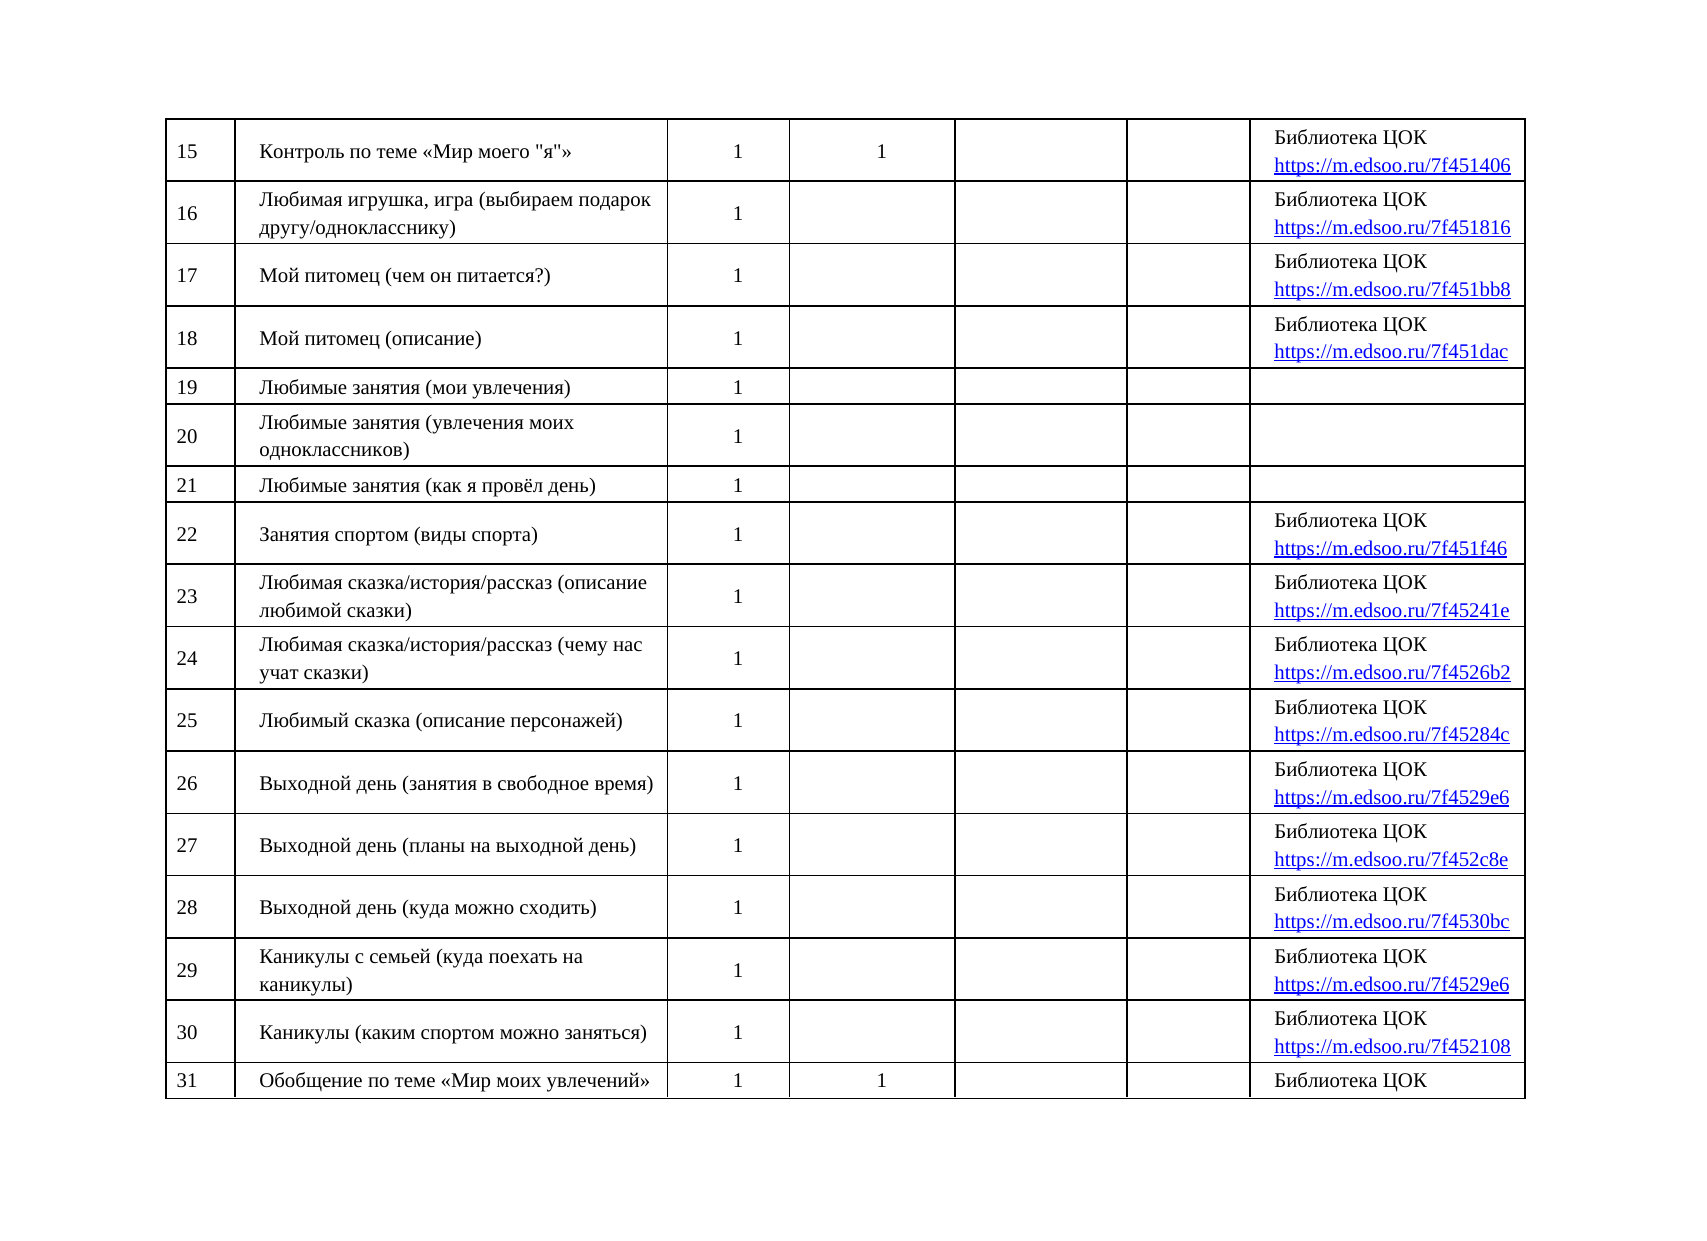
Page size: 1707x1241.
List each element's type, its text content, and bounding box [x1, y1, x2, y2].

table_cell [1128, 182, 1249, 243]
table_cell [956, 627, 1126, 688]
table_cell 1 [668, 182, 789, 243]
table_cell 1 [668, 1001, 789, 1062]
table_cell 21 [167, 467, 234, 501]
table_cell 1 [668, 307, 789, 367]
table_cell [1128, 307, 1249, 367]
table_cell Выходной день (занятия в свободное время) [236, 752, 667, 812]
table_cell 1 [668, 369, 789, 403]
table_cell Библиотека ЦОК https://m.edsoo.ru/7f4526b2 [1251, 627, 1524, 688]
table_cell [790, 1001, 954, 1062]
table_cell [1128, 752, 1249, 812]
table_cell [790, 876, 954, 937]
table_cell [1128, 939, 1249, 999]
table_cell [956, 369, 1126, 403]
table_cell 19 [167, 369, 234, 403]
table_cell Библиотека ЦОК https://m.edsoo.ru/7f4530bc [1251, 876, 1524, 937]
table_cell [956, 182, 1126, 243]
table_cell [790, 467, 954, 501]
table_cell [790, 690, 954, 750]
table_cell Библиотека ЦОК https://m.edsoo.ru/7f451f46 [1251, 503, 1524, 563]
table_cell Библиотека ЦОК https://m.edsoo.ru/7f4529e6 [1251, 939, 1524, 999]
table_cell 1 [790, 120, 954, 180]
table_cell [790, 405, 954, 465]
table_cell Библиотека ЦОК https://m.edsoo.ru/7f4529e6 [1251, 752, 1524, 812]
table_cell [1128, 565, 1249, 626]
table_cell [1128, 876, 1249, 937]
table_cell Любимая игрушка, игра (выбираем подарок другу/однокласснику) [236, 182, 667, 243]
table_cell 26 [167, 752, 234, 812]
table_cell Контроль по теме «Мир моего "я"» [236, 120, 667, 180]
table_cell Библиотека ЦОК https://m.edsoo.ru/7f452c8e [1251, 814, 1524, 875]
table_cell [956, 814, 1126, 875]
table_cell [956, 307, 1126, 367]
table_cell [956, 690, 1126, 750]
table_cell 30 [167, 1001, 234, 1062]
table_cell [1128, 627, 1249, 688]
table_cell [1128, 405, 1249, 465]
table_cell Библиотека ЦОК https://m.edsoo.ru/7f451dac [1251, 307, 1524, 367]
table_cell 1 [668, 627, 789, 688]
table_cell [1128, 369, 1249, 403]
table_cell 1 [668, 752, 789, 812]
table_cell 1 [668, 467, 789, 501]
table_cell [790, 307, 954, 367]
table_cell [956, 876, 1126, 937]
table_cell [956, 939, 1126, 999]
table_cell [956, 1001, 1126, 1062]
table_cell 1 [668, 876, 789, 937]
table_cell 27 [167, 814, 234, 875]
table_cell Любимые занятия (как я провёл день) [236, 467, 667, 501]
table_cell [790, 369, 954, 403]
table_cell [956, 467, 1126, 501]
table_cell 1 [668, 1063, 789, 1097]
table_cell 28 [167, 876, 234, 937]
table_cell [956, 120, 1126, 180]
table_cell Мой питомец (чем он питается?) [236, 244, 667, 305]
table_cell [956, 565, 1126, 626]
table_cell [956, 405, 1126, 465]
table_cell 25 [167, 690, 234, 750]
table_cell 15 [167, 120, 234, 180]
table_cell [790, 939, 954, 999]
table_cell [1128, 503, 1249, 563]
table_cell 20 [167, 405, 234, 465]
table_cell 1 [790, 1063, 954, 1097]
table_cell [1128, 690, 1249, 750]
table_cell 17 [167, 244, 234, 305]
table_cell 1 [668, 503, 789, 563]
table_cell [956, 244, 1126, 305]
table_cell Любимая сказка/история/рассказ (чему нас учат сказки) [236, 627, 667, 688]
table_cell Библиотека ЦОК https://m.edsoo.ru/7f451816 [1251, 182, 1524, 243]
table_cell 1 [668, 120, 789, 180]
table_cell Любимые занятия (мои увлечения) [236, 369, 667, 403]
table_cell 1 [668, 565, 789, 626]
table_cell Любимый сказка (описание персонажей) [236, 690, 667, 750]
table_cell 23 [167, 565, 234, 626]
table_cell Любимые занятия (увлечения моих одноклассников) [236, 405, 667, 465]
table_cell 31 [167, 1063, 234, 1097]
table_cell Каникулы (каким спортом можно заняться) [236, 1001, 667, 1062]
table_cell [790, 182, 954, 243]
table_cell [1128, 1063, 1249, 1097]
table_cell [790, 565, 954, 626]
table_cell [1251, 405, 1524, 465]
table_cell [1128, 120, 1249, 180]
table_cell Выходной день (планы на выходной день) [236, 814, 667, 875]
table_cell [1128, 1001, 1249, 1062]
table_cell [1251, 467, 1524, 501]
table_cell 1 [668, 814, 789, 875]
table_cell [790, 814, 954, 875]
table_cell [1128, 814, 1249, 875]
table_cell 29 [167, 939, 234, 999]
table_cell [956, 503, 1126, 563]
table_cell [790, 244, 954, 305]
table_cell 24 [167, 627, 234, 688]
table_cell Библиотека ЦОК https://m.edsoo.ru/7f45241e [1251, 565, 1524, 626]
table_cell [1128, 467, 1249, 501]
table_cell 16 [167, 182, 234, 243]
table_cell Библиотека ЦОК https://m.edsoo.ru/7f451bb8 [1251, 244, 1524, 305]
table_cell [956, 752, 1126, 812]
table_cell 1 [668, 690, 789, 750]
table_cell [1128, 244, 1249, 305]
table_cell 1 [668, 244, 789, 305]
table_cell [1251, 120, 1524, 180]
table_cell Занятия спортом (виды спорта) [236, 503, 667, 563]
table_cell Мой питомец (описание) [236, 307, 667, 367]
table_cell 1 [668, 939, 789, 999]
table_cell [236, 1063, 667, 1097]
table_cell [956, 1063, 1126, 1097]
table_cell [1251, 369, 1524, 403]
table_cell 22 [167, 503, 234, 563]
table_cell [790, 627, 954, 688]
table_cell Библиотека ЦОК https://m.edsoo.ru/7f45284c [1251, 690, 1524, 750]
table_cell 18 [167, 307, 234, 367]
table_cell Выходной день (куда можно сходить) [236, 876, 667, 937]
table_cell [790, 752, 954, 812]
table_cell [1251, 1063, 1524, 1097]
table_cell [790, 503, 954, 563]
table_cell Каникулы с семьей (куда поехать на каникулы) [236, 939, 667, 999]
table_cell Библиотека ЦОК https://m.edsoo.ru/7f452108 [1251, 1001, 1524, 1062]
table_cell 1 [668, 405, 789, 465]
table_cell Любимая сказка/история/рассказ (описание любимой сказки) [236, 565, 667, 626]
